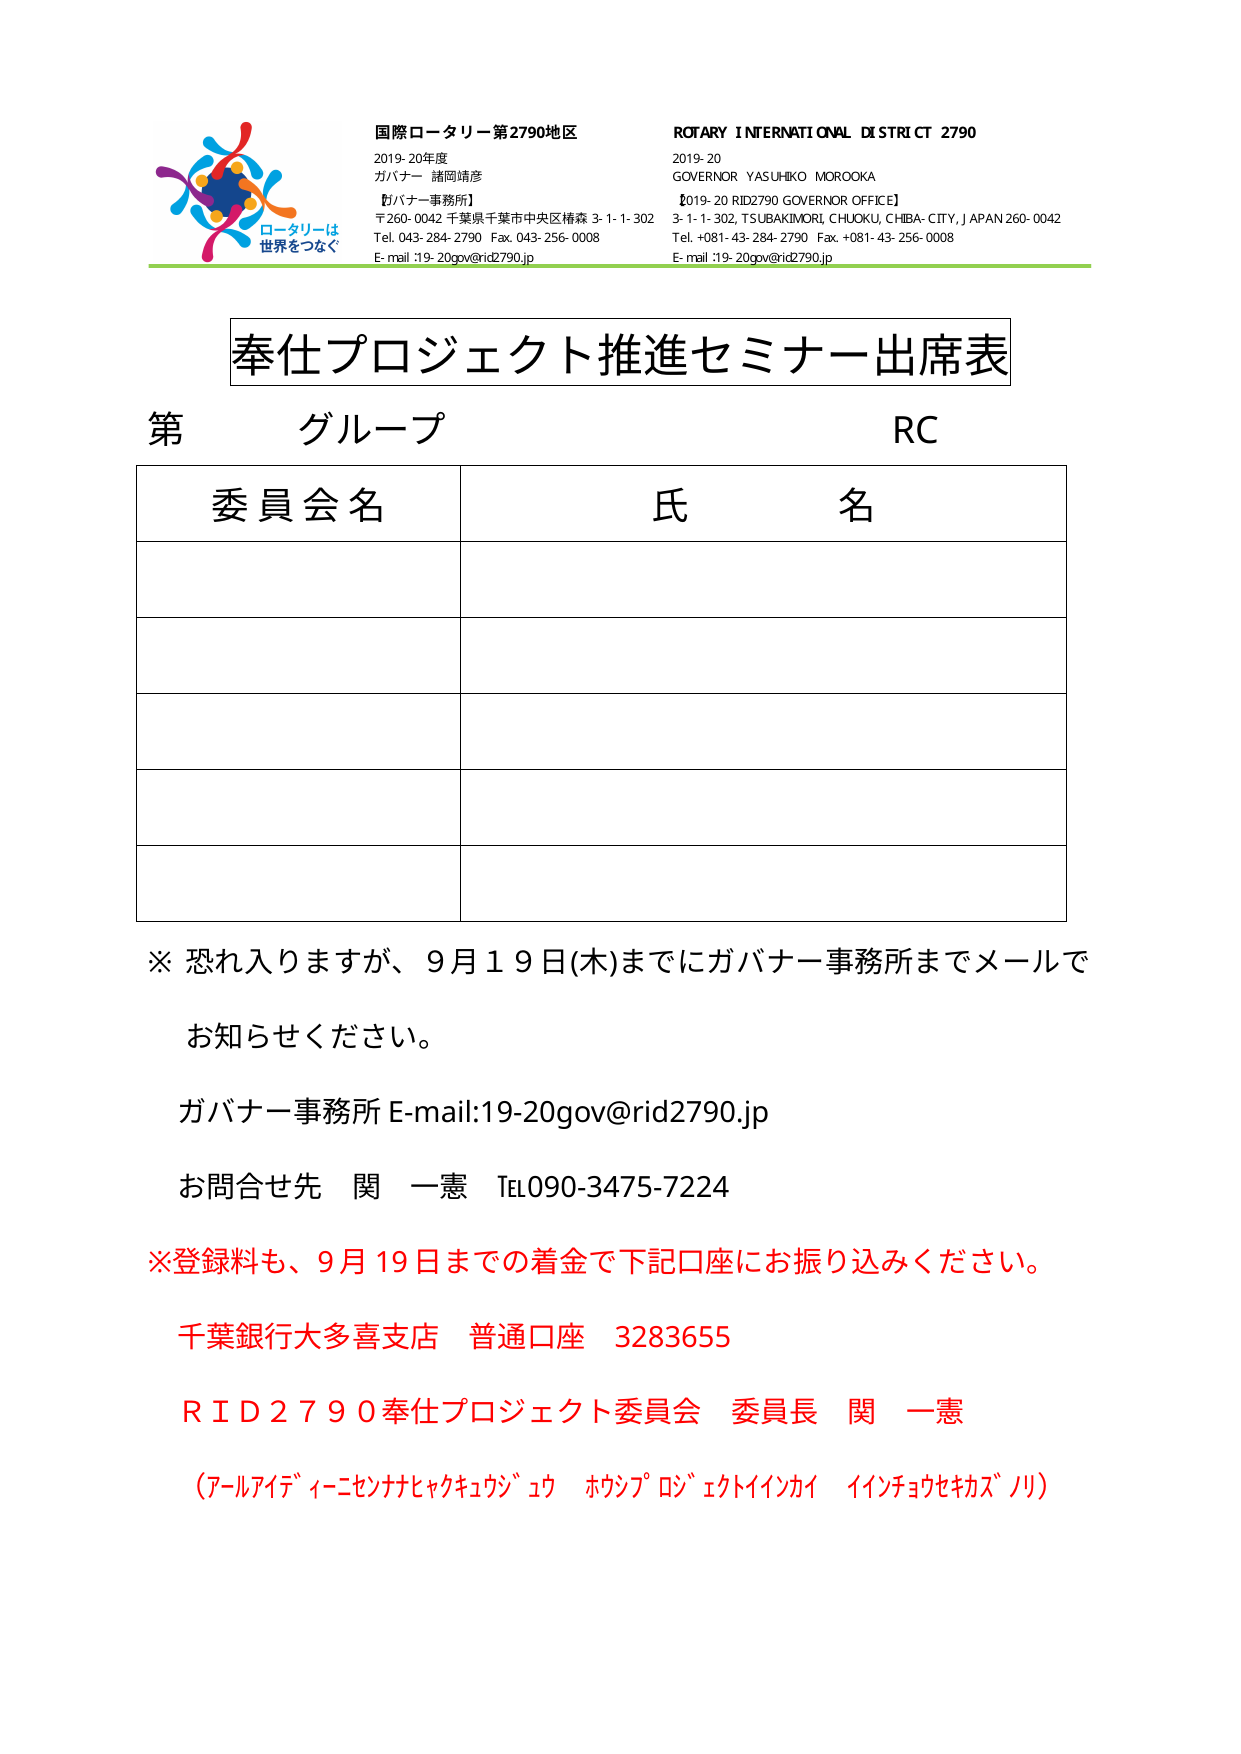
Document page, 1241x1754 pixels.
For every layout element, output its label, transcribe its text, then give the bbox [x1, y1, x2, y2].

table_cell [137, 770, 460, 845]
text 第 グループ RC [148, 390, 1092, 465]
text 千葉銀行大多喜支店 普通口座 3283655 [148, 1297, 1092, 1372]
table_cell [461, 770, 1066, 845]
table_header 委 員 会 名 [137, 466, 460, 541]
table_cell [461, 694, 1066, 769]
table_cell [461, 618, 1066, 693]
table_cell [137, 694, 460, 769]
text ※登録料も、9月19日までの着金で下記口座にお振り込みください。 [148, 1222, 1092, 1297]
table_cell [461, 542, 1066, 617]
table_cell [137, 846, 460, 921]
table_cell [137, 542, 460, 617]
text 奉仕プロジェクト推進セミナー出席表 [148, 315, 1092, 390]
table_header 氏 名 [461, 466, 1066, 541]
list 恐れ入りますが、９月１９日(木)までにガバナー事務所までメールでお知らせください。 [148, 922, 1092, 1072]
text お問合せ先 関 一憲 ℡090-3475-7224 [148, 1147, 1092, 1222]
text ガバナー事務所 E-mail:19-20gov@rid2790.jp [148, 1072, 1092, 1147]
text ＲＩＤ２７９０奉仕プロジェクト委員会 委員長 関 一憲 [148, 1372, 1092, 1447]
table_cell [137, 618, 460, 693]
table_cell [461, 846, 1066, 921]
text （ｱｰﾙｱｲﾃﾞｨｰﾆｾﾝﾅﾅﾋｬｸｷｭｳｼﾞｭｳ ﾎｳｼﾌﾟﾛｼﾞｪｸﾄｲｲﾝｶｲ ｲｲﾝﾁｮｳｾｷｶｽﾞﾉﾘ） [148, 1447, 1092, 1522]
